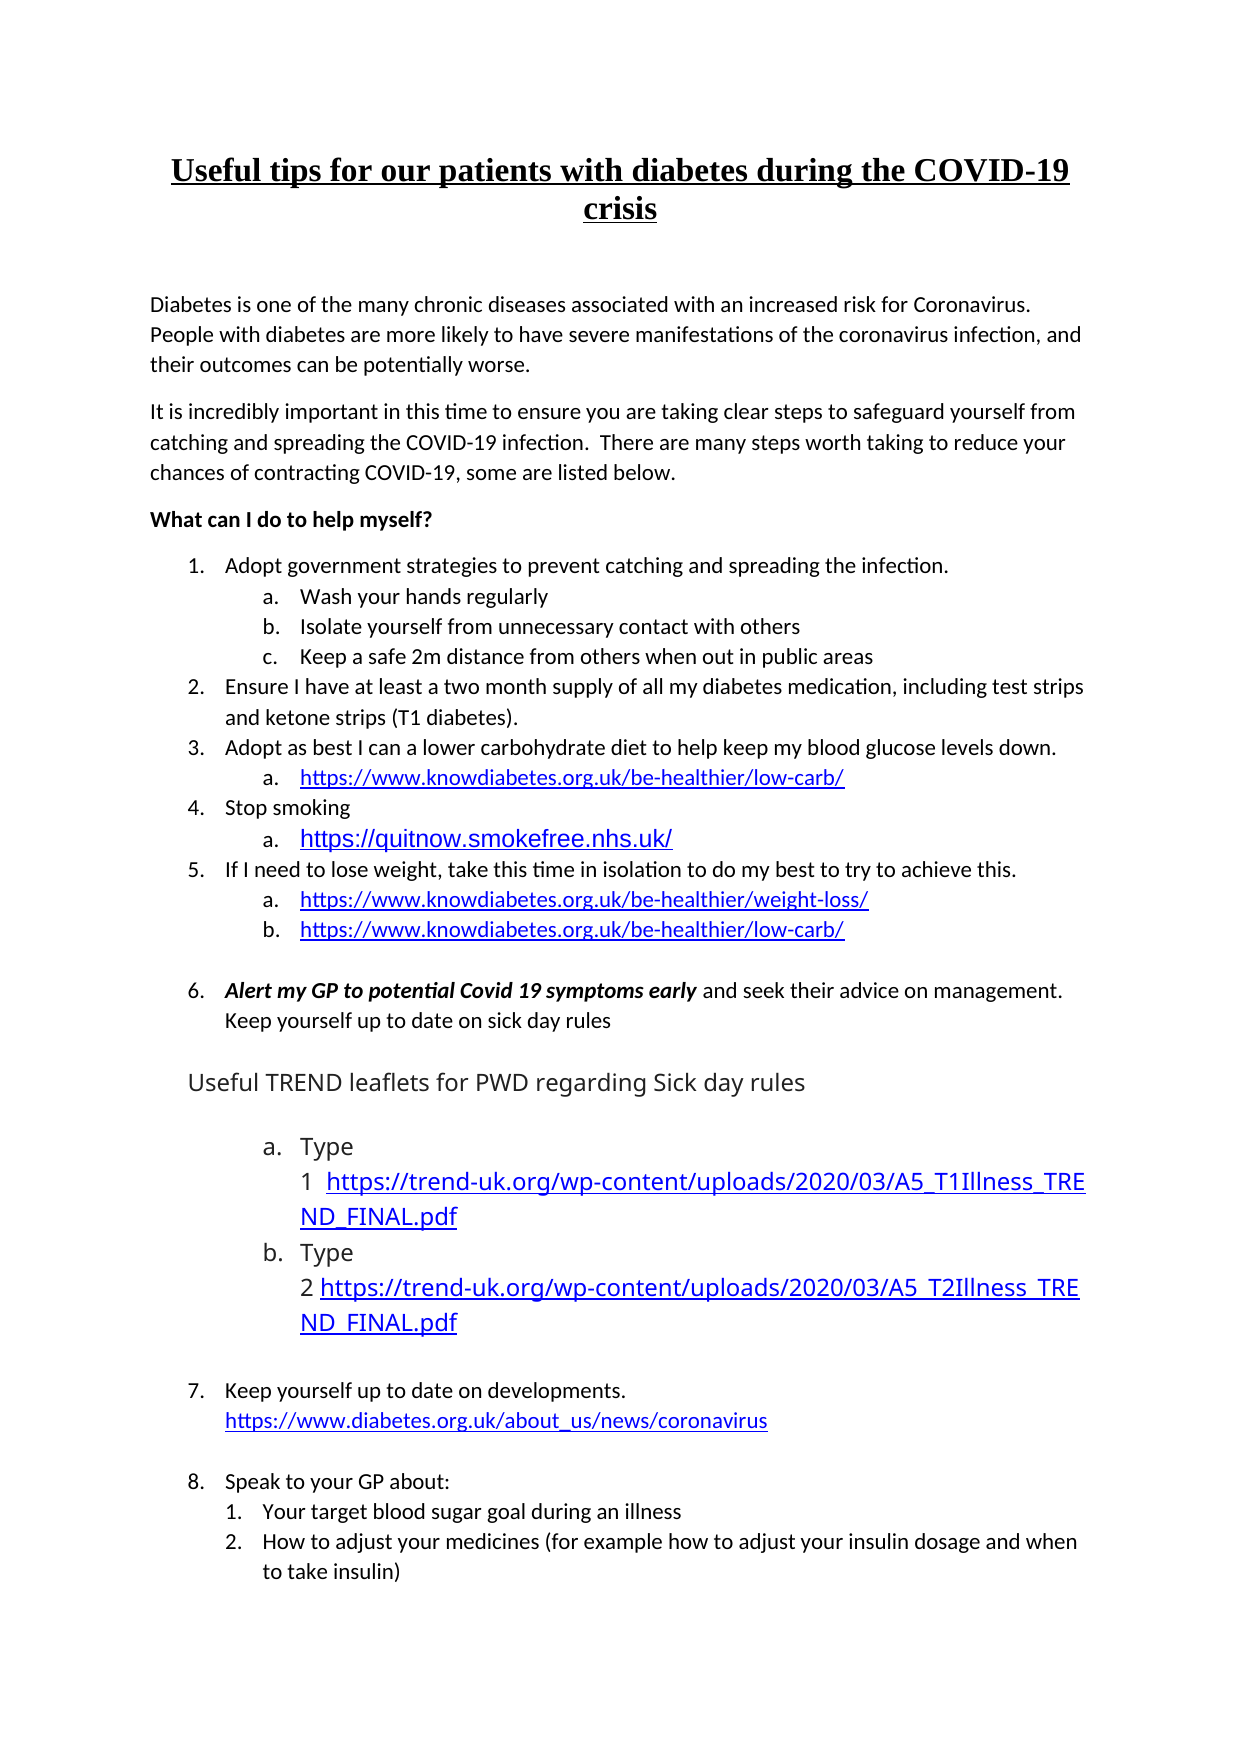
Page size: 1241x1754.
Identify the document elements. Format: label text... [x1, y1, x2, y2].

list Wash your hands regularly [262, 582, 1090, 610]
list Speak to your GP about: [187, 1467, 1090, 1495]
list Keep a safe 2m distance from others when out in public areas [262, 642, 1090, 670]
text What can I do to help myself? [150, 505, 1090, 533]
list Type 1 https://trend-uk.org/wp-content/uploads/2020/03/A5_T1Illness_TREND_FINAL.pdf [262, 1130, 1090, 1233]
list https://www.knowdiabetes.org.uk/be-healthier/weight-loss/ [262, 885, 1090, 913]
text Diabetes is one of the many chronic diseases associated with an increased risk for Coronavirus. People with diabetes are more likely to have severe manifestations of the coronavirus infection, and their outcomes can be potentially worse. [150, 290, 1090, 379]
list How to adjust your medicines (for example how to adjust your insulin dosage and when to take insulin) [225, 1527, 1090, 1586]
text Useful TREND leaflets for PWD regarding Sick day rules [150, 1065, 1090, 1098]
list Stop smoking [187, 793, 1090, 821]
text It is incredibly important in this time to ensure you are taking clear steps to safeguard yourself from catching and spreading the COVID-19 infection. There are many steps worth taking to reduce your chances of contracting COVID-19, some are listed below. [150, 397, 1090, 486]
list https://www.knowdiabetes.org.uk/be-healthier/low-carb/ [262, 915, 1090, 943]
list https://quitnow.smokefree.nhs.uk/ [262, 823, 1090, 853]
text Useful tips for our patients with diabetes during the COVID-19 crisis [150, 150, 1090, 227]
list Isolate yourself from unnecessary contact with others [262, 612, 1090, 640]
list Type 2 https://trend-uk.org/wp-content/uploads/2020/03/A5_T2Illness_TREND_FINAL.pdf [262, 1235, 1090, 1338]
list Your target blood sugar goal during an illness [225, 1497, 1090, 1525]
list Adopt as best I can a lower carbohydrate diet to help keep my blood glucose levels down. [187, 733, 1090, 761]
list If I need to lose weight, take this time in isolation to do my best to try to achieve this. [187, 855, 1090, 883]
list https://www.knowdiabetes.org.uk/be-healthier/low-carb/ [262, 763, 1090, 791]
list Ensure I have at least a two month supply of all my diabetes medication, including test strips and ketone strips (T1 diabetes). [187, 672, 1090, 731]
list Adopt government strategies to prevent catching and spreading the infection. [187, 552, 1090, 580]
list Alert my GP to potential Covid 19 symptoms early and seek their advice on management. Keep yourself up to date on sick day rules [187, 976, 1090, 1034]
list Keep yourself up to date on developments. https://www.diabetes.org.uk/about_us/news/coronavirus [187, 1376, 1090, 1434]
